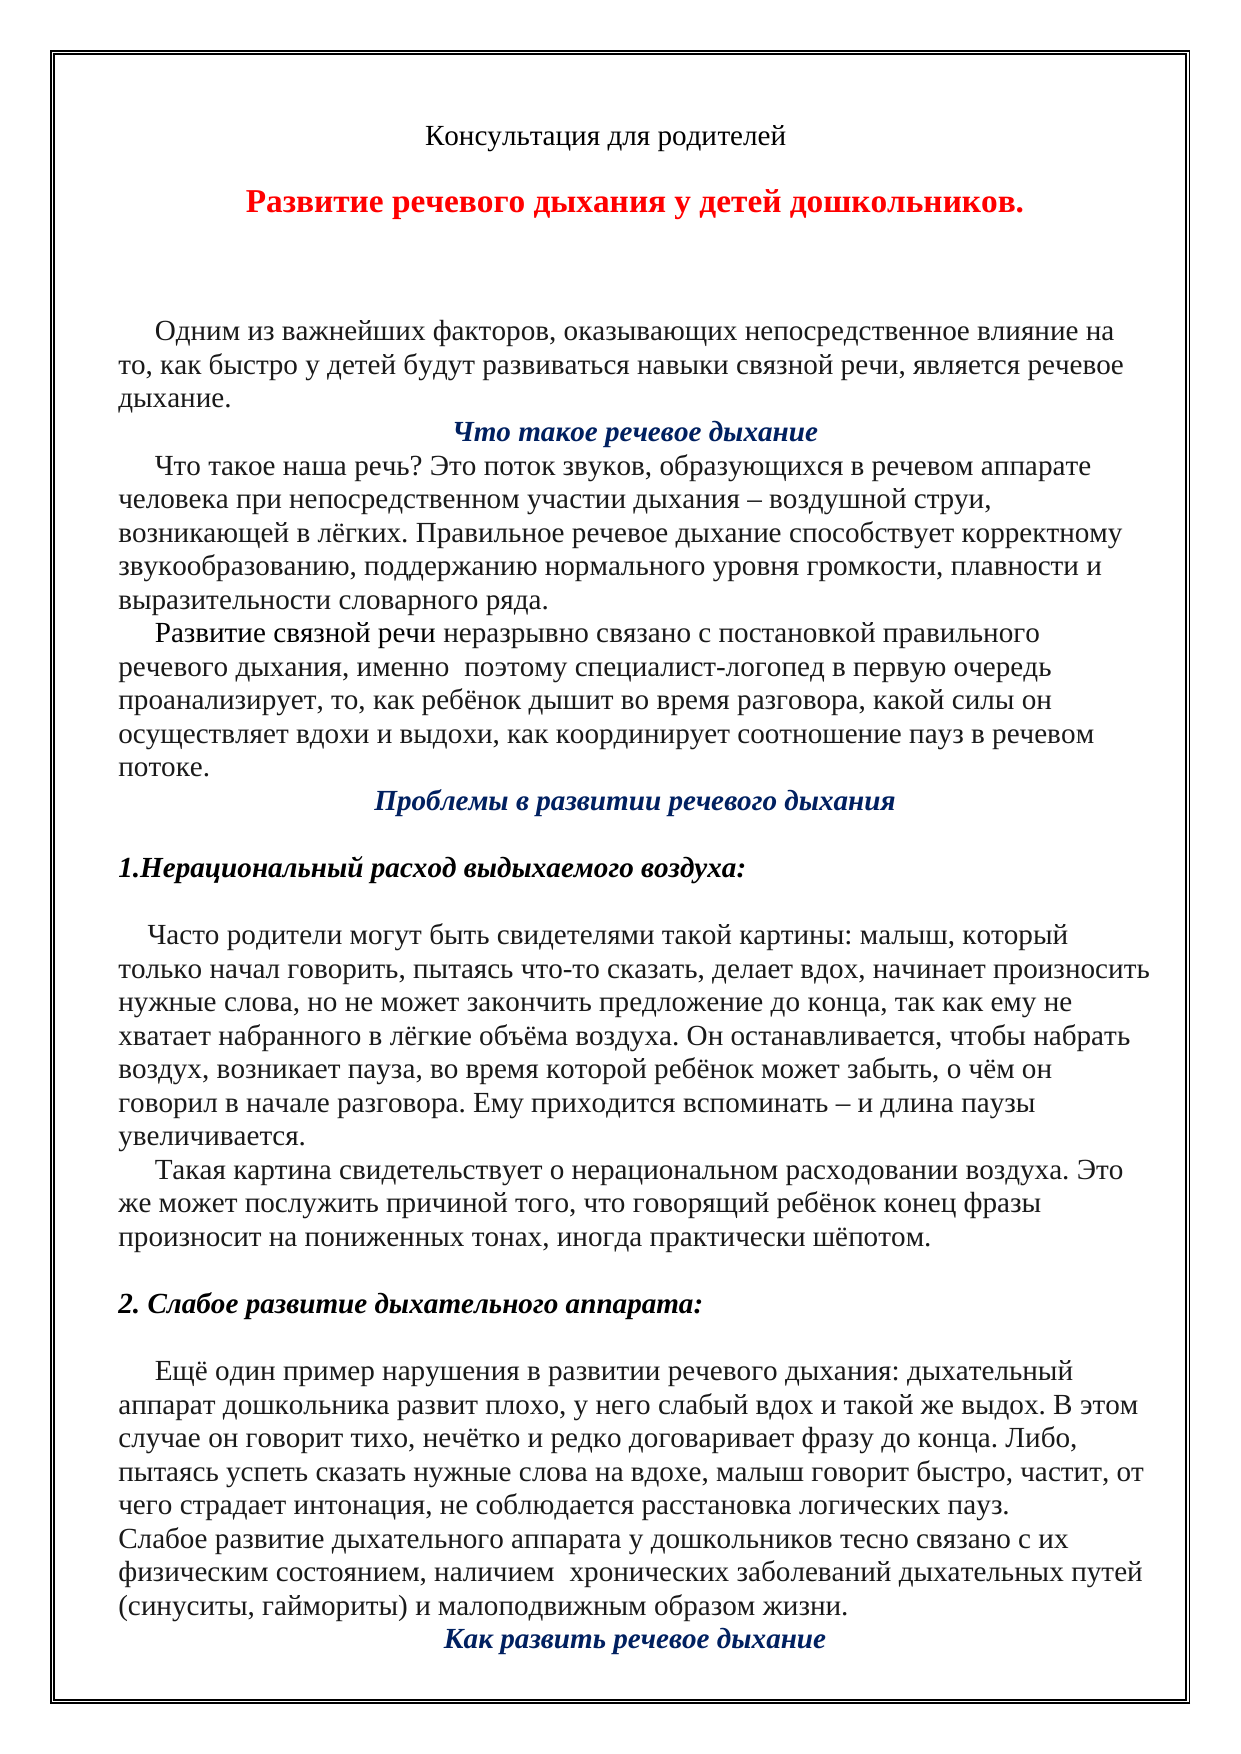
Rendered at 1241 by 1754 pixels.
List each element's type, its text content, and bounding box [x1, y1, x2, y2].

text Консультация для родителей [59, 118, 1152, 152]
text Что такое речевое дыхание [118, 414, 1152, 448]
text Проблемы в развитии речевого дыхания [118, 783, 1152, 817]
text Часто родители могут быть свидетелями такой картины: малыш, который только начал говорить, пытаясь что-то сказать, делает вдох, начинает произносить нужные слова, но не может закончить предложение до конца, так как ему не хватает набранного в лёгкие объёма воздуха. Он останавливается, чтобы набрать воздух, возникает пауза, во время которой ребёнок может забыть, о чём он говорил в начале разговора. Ему приходится вспоминать – и длина паузы увеличивается. [118, 917, 1152, 1152]
text 1.Нерациональный расход выдыхаемого воздуха: [118, 850, 1152, 884]
text Такая картина свидетельствует о нерациональном расходовании воздуха. Это же может послужить причиной того, что говорящий ребёнок конец фразы произносит на пониженных тонах, иногда практически шёпотом. [118, 1152, 1152, 1253]
text Как развить речевое дыхание [118, 1622, 1152, 1655]
text 2. Слабое развитие дыхательного аппарата: [118, 1286, 1152, 1320]
text Слабое развитие дыхательного аппарата у дошкольников тесно связано с их физическим состоянием, наличием хронических заболеваний дыхательных путей (синуситы, гаймориты) и малоподвижным образом жизни. [118, 1521, 1152, 1622]
text Развитие связной речи неразрывно связано с постановкой правильного речевого дыхания, именно поэтому специалист-логопед в первую очередь проанализирует, то, как ребёнок дышит во время разговора, какой силы он осуществляет вдохи и выдохи, как координирует соотношение пауз в речевом потоке. [118, 615, 1152, 783]
text Одним из важнейших факторов, оказывающих непосредственное влияние на то, как быстро у детей будут развиваться навыки связной речи, является речевое дыхание. [118, 313, 1152, 414]
subtitle Развитие речевого дыхания у детей дошкольников. [118, 181, 1152, 219]
text Что такое наша речь? Это поток звуков, образующихся в речевом аппарате человека при непосредственном участии дыхания – воздушной струи, возникающей в лёгких. Правильное речевое дыхание способствует корректному звукообразованию, поддержанию нормального уровня громкости, плавности и выразительности словарного ряда. [118, 448, 1152, 615]
text Ещё один пример нарушения в развитии речевого дыхания: дыхательный аппарат дошкольника развит плохо, у него слабый вдох и такой же выдох. В этом случае он говорит тихо, нечётко и редко договаривает фразу до конца. Либо, пытаясь успеть сказать нужные слова на вдохе, малыш говорит быстро, частит, от чего страдает интонация, не соблюдается расстановка логических пауз. [118, 1353, 1152, 1521]
